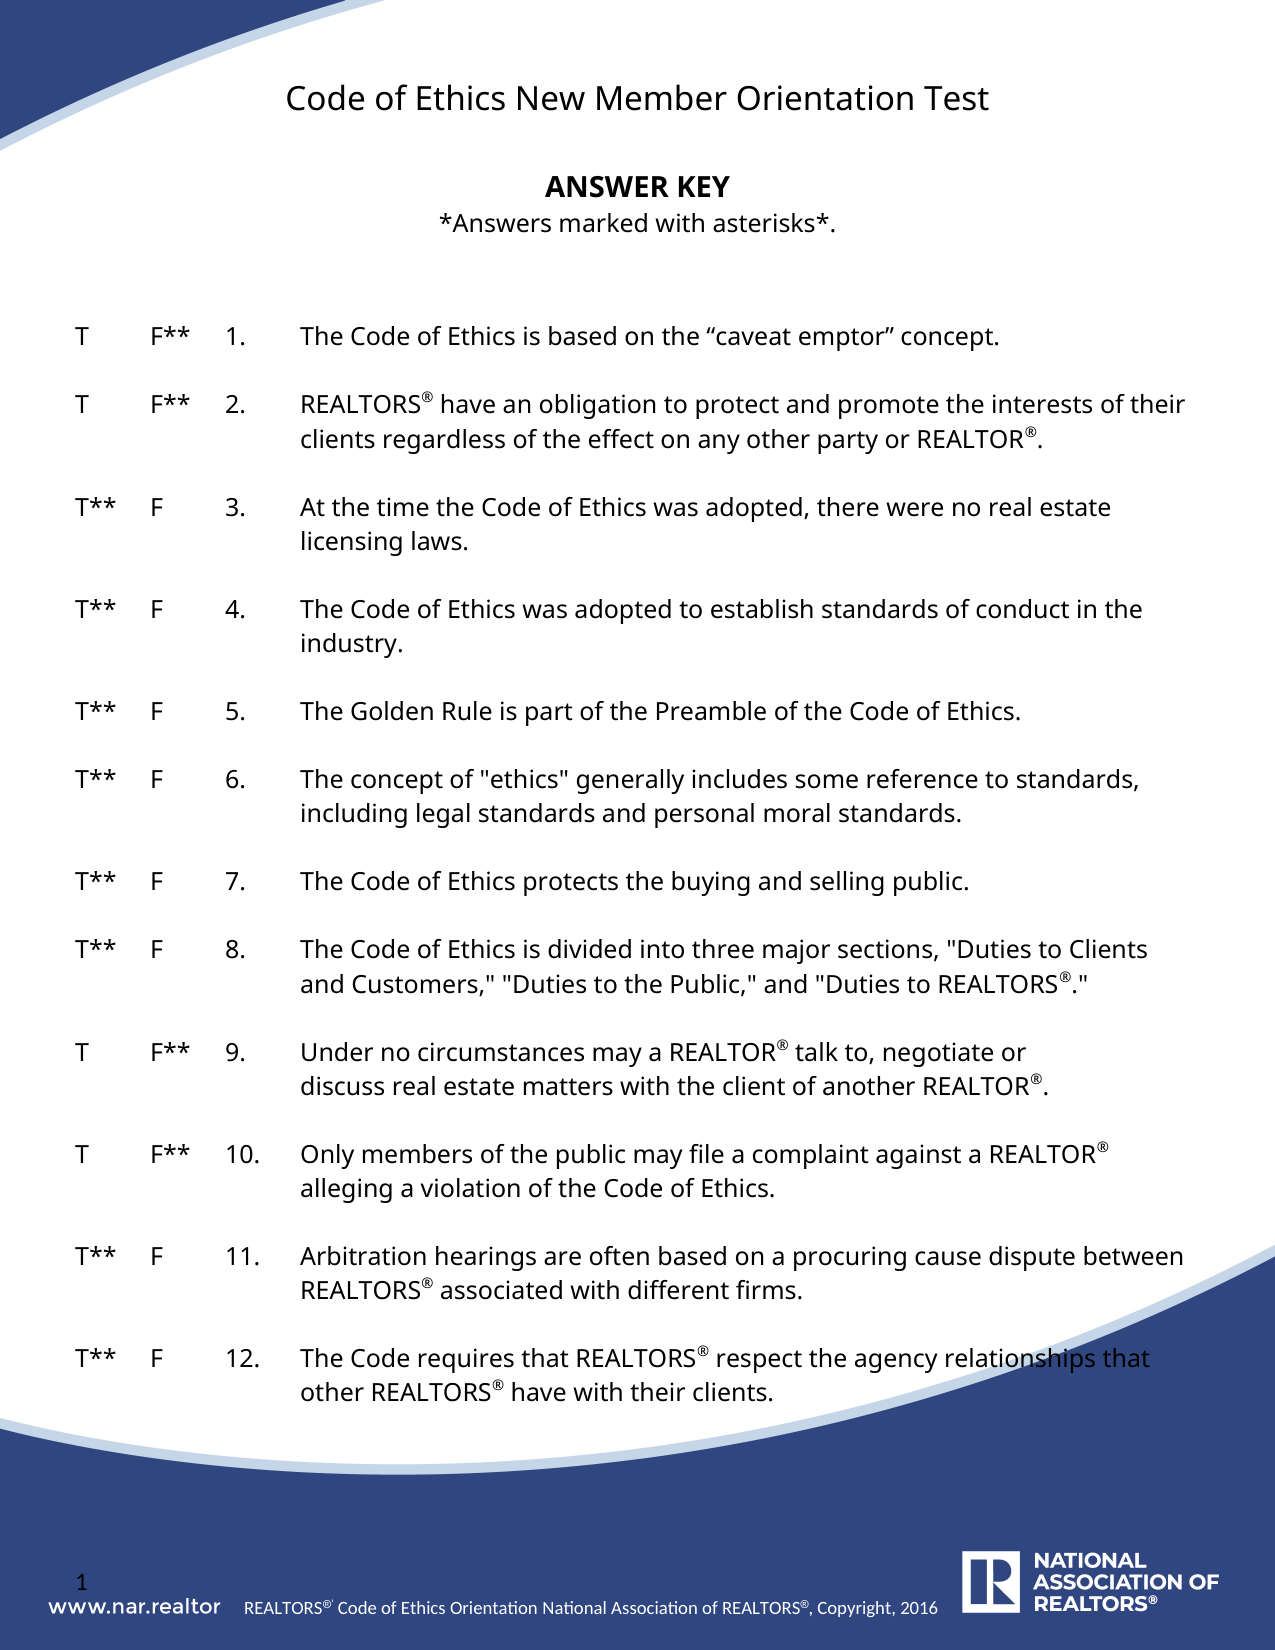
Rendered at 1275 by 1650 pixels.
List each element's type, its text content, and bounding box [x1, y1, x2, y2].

text T** F 6. The concept of "ethics" generally includes some reference to standards, including legal standards and personal moral standards. [75, 762, 1200, 830]
text T F** 9. Under no circumstances may a REALTOR® talk to, negotiate or [75, 1034, 1200, 1068]
text T** F 7. The Code of Ethics protects the buying and selling public. [75, 864, 1200, 898]
text T F** 2. REALTORS® have an obligation to protect and promote the interests of their clients regardless of the effect on any other party or REALTOR®. [75, 387, 1200, 455]
text T F** 1. The Code of Ethics is based on the “caveat emptor” concept. [75, 319, 1200, 353]
text T** F 8. The Code of Ethics is divided into three major sections, "Duties to Clients and Customers," "Duties to the Public," and "Duties to REALTORS®." [75, 932, 1200, 1000]
text *Answers marked with asterisks*. [75, 206, 1200, 239]
text discuss real estate matters with the client of another REALTOR®. [75, 1068, 1200, 1102]
text T** F 5. The Golden Rule is part of the Preamble of the Code of Ethics. [75, 694, 1200, 728]
text T** F 4. The Code of Ethics was adopted to establish standards of conduct in the industry. [75, 592, 1200, 660]
picture [0, 0, 1275, 1650]
text T** F 11. Arbitration hearings are often based on a procuring cause dispute between REALTORS® associated with different firms. [75, 1239, 1200, 1307]
text T** F 12. The Code requires that REALTORS® respect the agency relationships that other REALTORS® have with their clients. [75, 1341, 1200, 1409]
text T** F 3. At the time the Code of Ethics was adopted, there were no real estate licensing laws. [75, 489, 1200, 557]
text Code of Ethics New Member Orientation Test [75, 75, 1200, 120]
text T F** 10. Only members of the public may file a complaint against a REALTOR® alleging a violation of the Code of Ethics. [75, 1137, 1200, 1205]
text ANSWER KEY [75, 166, 1200, 206]
